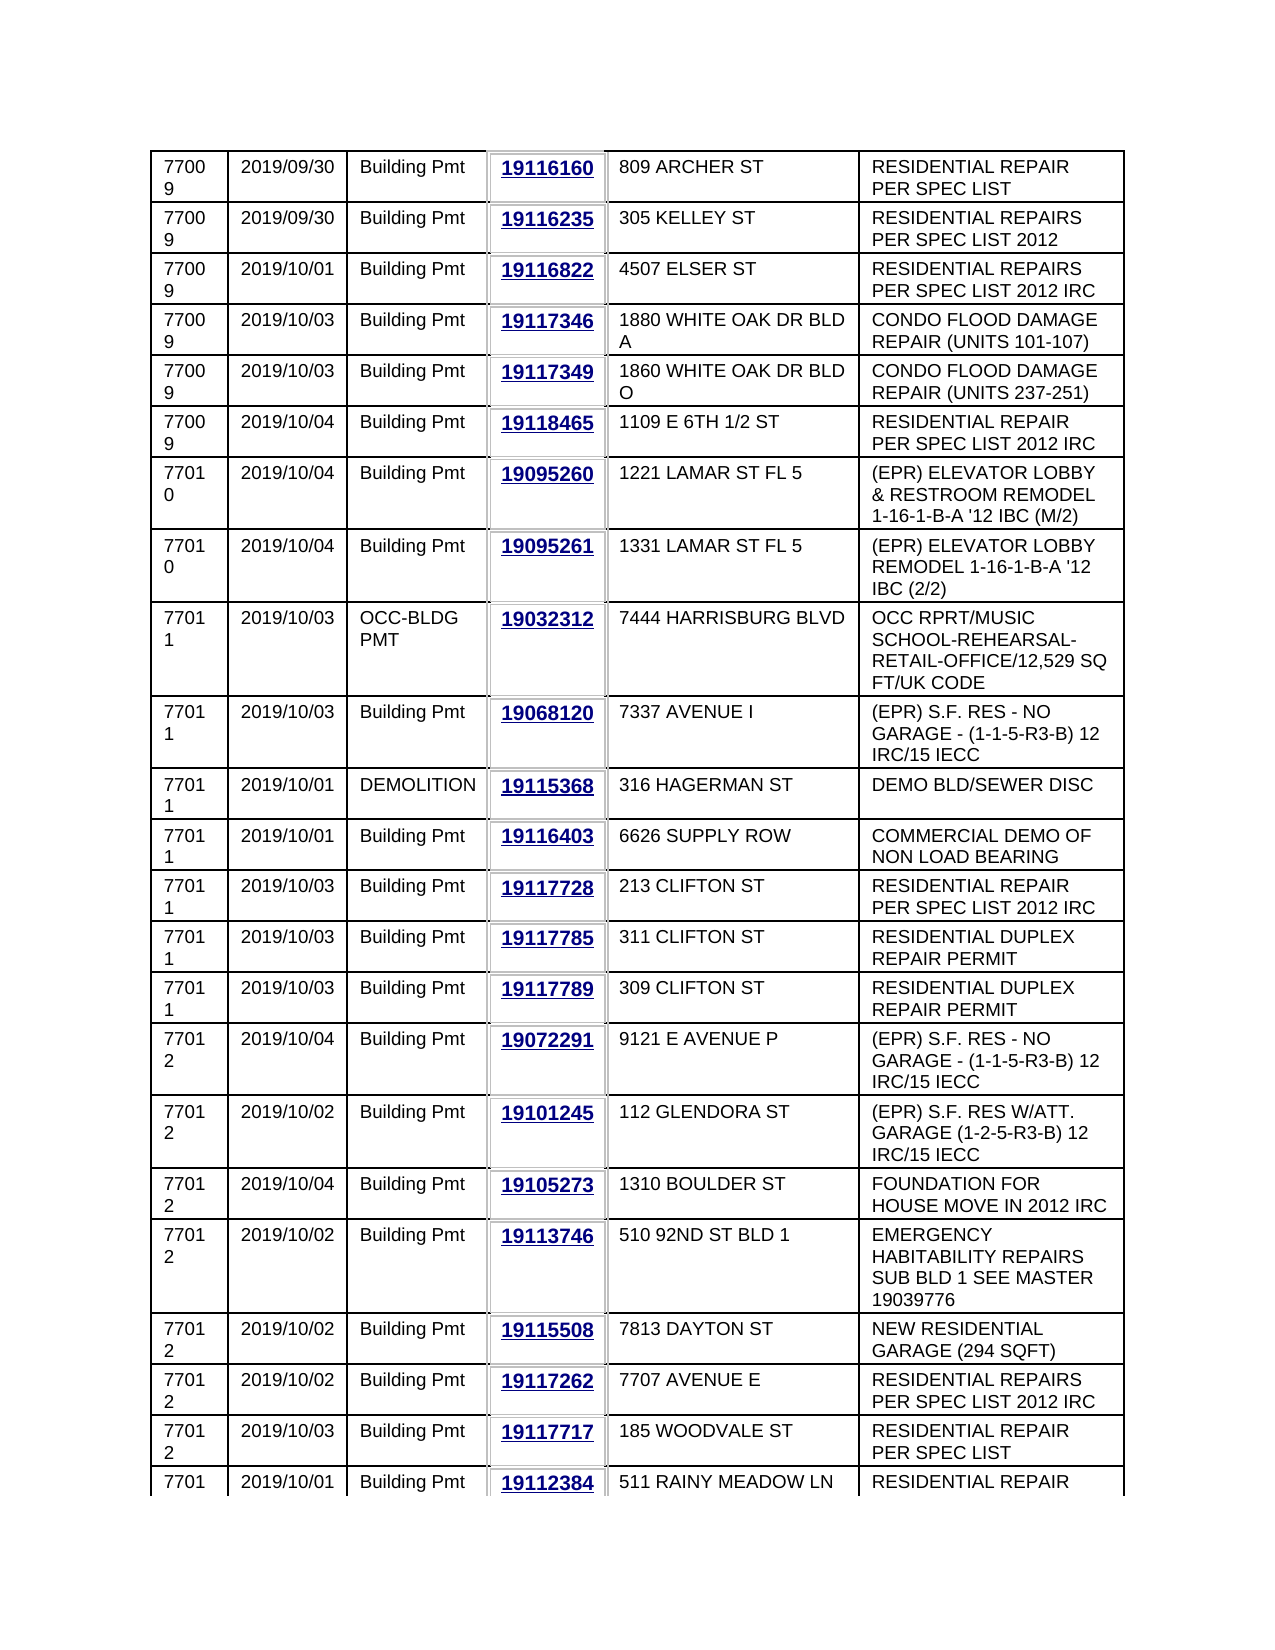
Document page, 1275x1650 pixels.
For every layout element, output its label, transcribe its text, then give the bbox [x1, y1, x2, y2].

table_cell 2019/10/02 [229, 1220, 346, 1312]
table_cell 19095261 [491, 533, 604, 601]
table_cell 2019/10/04 [229, 1024, 346, 1094]
table_cell RESIDENTIAL REPAIR PER SPEC LIST 2012 IRC [860, 407, 1123, 456]
table_cell DEMOLITION [348, 769, 486, 818]
table_cell 77011 [152, 697, 227, 767]
table_cell 19032312 [491, 605, 604, 695]
table_cell CONDO FLOOD DAMAGE REPAIR (UNITS 237-251) [860, 356, 1123, 405]
table_cell 19118465 [491, 410, 604, 456]
table_cell RESIDENTIAL REPAIR PER SPEC LIST [860, 1416, 1123, 1465]
table_cell 77011 [152, 820, 227, 869]
table_cell 19112384 [491, 1470, 604, 1496]
table_cell 7337 AVENUE I [609, 697, 858, 767]
table_cell 2019/10/01 [229, 769, 346, 818]
table_cell Building Pmt [348, 973, 486, 1022]
table_cell RESIDENTIAL REPAIRS PER SPEC LIST 2012 [860, 203, 1123, 252]
table_cell 2019/10/03 [229, 922, 346, 971]
table_cell 6626 SUPPLY ROW [609, 820, 858, 869]
table_cell 7444 HARRISBURG BLVD [609, 603, 858, 695]
table_cell Building Pmt [348, 697, 486, 767]
table_cell NEW RESIDENTIAL GARAGE (294 SQFT) [860, 1314, 1123, 1363]
table_cell (EPR) ELEVATOR LOBBY REMODEL 1-16-1-B-A '12 IBC (2/2) [860, 530, 1123, 601]
table_cell COMMERCIAL DEMO OF NON LOAD BEARING [860, 820, 1123, 869]
table_cell 77011 [152, 871, 227, 920]
table_cell 2019/10/02 [229, 1096, 346, 1167]
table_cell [860, 1467, 1123, 1496]
table_cell 1880 WHITE OAK DR BLD A [609, 305, 858, 354]
table_cell 112 GLENDORA ST [609, 1096, 858, 1167]
table_cell 2019/10/03 [229, 1416, 346, 1465]
table_cell 77012 [152, 1220, 227, 1312]
table_cell 4507 ELSER ST [609, 254, 858, 303]
table_cell Building Pmt [348, 1169, 486, 1218]
table_cell 19116160 [491, 155, 604, 201]
table_cell RESIDENTIAL DUPLEX REPAIR PERMIT [860, 922, 1123, 971]
table_cell 2019/10/01 [229, 1467, 346, 1496]
table_cell 9121 E AVENUE P [609, 1024, 858, 1094]
table_cell Building Pmt [348, 871, 486, 920]
table_cell DEMO BLD/SEWER DISC [860, 769, 1123, 818]
table_cell 511 RAINY MEADOW LN [609, 1467, 858, 1496]
table_cell RESIDENTIAL DUPLEX REPAIR PERMIT [860, 973, 1123, 1022]
table_cell 77009 [152, 407, 227, 456]
table_cell Building Pmt [348, 1467, 486, 1496]
table_cell 19115368 [491, 772, 604, 818]
table_cell Building Pmt [348, 1096, 486, 1167]
table_cell Building Pmt [348, 356, 486, 405]
table_cell 311 CLIFTON ST [609, 922, 858, 971]
table_cell 1331 LAMAR ST FL 5 [609, 530, 858, 601]
table_cell Building Pmt [348, 254, 486, 303]
table_cell 1221 LAMAR ST FL 5 [609, 458, 858, 528]
table_cell 2019/10/03 [229, 356, 346, 405]
table_cell 2019/10/03 [229, 305, 346, 354]
table_cell 77009 [152, 305, 227, 354]
table_cell (EPR) S.F. RES W/ATT. GARAGE (1-2-5-R3-B) 12 IRC/15 IECC [860, 1096, 1123, 1167]
table_cell 77012 [152, 1169, 227, 1218]
table_cell RESIDENTIAL REPAIRS PER SPEC LIST 2012 IRC [860, 1365, 1123, 1414]
table_cell 19116403 [491, 823, 604, 869]
table_cell 77009 [152, 254, 227, 303]
table_cell 19116235 [491, 206, 604, 252]
table_cell 19068120 [491, 700, 604, 767]
table_cell (EPR) ELEVATOR LOBBY & RESTROOM REMODEL 1-16-1-B-A '12 IBC (M/2) [860, 458, 1123, 528]
table_cell FOUNDATION FOR HOUSE MOVE IN 2012 IRC [860, 1169, 1123, 1218]
table_cell 309 CLIFTON ST [609, 973, 858, 1022]
table_cell 7813 DAYTON ST [609, 1314, 858, 1363]
table_cell 77012 [152, 1365, 227, 1414]
table_cell 510 92ND ST BLD 1 [609, 1220, 858, 1312]
table_cell 77012 [152, 1416, 227, 1465]
table_cell RESIDENTIAL REPAIR PER SPEC LIST [860, 152, 1123, 201]
table_cell 1310 BOULDER ST [609, 1169, 858, 1218]
table_cell OCC RPRT/MUSIC SCHOOL-REHEARSAL-RETAIL-OFFICE/12,529 SQ FT/UK CODE [860, 603, 1123, 695]
table_cell 77013 [152, 1467, 227, 1496]
table_cell 77009 [152, 356, 227, 405]
table_cell 77011 [152, 973, 227, 1022]
table_cell 2019/10/04 [229, 458, 346, 528]
table_cell 77011 [152, 603, 227, 695]
table_cell Building Pmt [348, 922, 486, 971]
table_cell 77009 [152, 203, 227, 252]
table_cell 1860 WHITE OAK DR BLD O [609, 356, 858, 405]
table_cell 77012 [152, 1024, 227, 1094]
table_cell Building Pmt [348, 1314, 486, 1363]
table_cell 1109 E 6TH 1/2 ST [609, 407, 858, 456]
table_cell EMERGENCY HABITABILITY REPAIRS SUB BLD 1 SEE MASTER 19039776 [860, 1220, 1123, 1312]
table_cell 305 KELLEY ST [609, 203, 858, 252]
table_cell (EPR) S.F. RES - NO GARAGE - (1-1-5-R3-B) 12 IRC/15 IECC [860, 1024, 1123, 1094]
table_cell (EPR) S.F. RES - NO GARAGE - (1-1-5-R3-B) 12 IRC/15 IECC [860, 697, 1123, 767]
table_cell Building Pmt [348, 1416, 486, 1465]
table_cell Building Pmt [348, 458, 486, 528]
table_cell 2019/10/03 [229, 603, 346, 695]
table_cell 19095260 [491, 460, 604, 528]
table_cell 213 CLIFTON ST [609, 871, 858, 920]
table_cell 19116822 [491, 257, 604, 303]
table_cell 2019/10/01 [229, 820, 346, 869]
table_cell 2019/09/30 [229, 203, 346, 252]
table_cell Building Pmt [348, 1365, 486, 1414]
table_cell 7707 AVENUE E [609, 1365, 858, 1414]
table_cell 2019/10/04 [229, 1169, 346, 1218]
table_cell OCC-BLDG PMT [348, 603, 486, 695]
table_cell Building Pmt [348, 305, 486, 354]
table_cell 316 HAGERMAN ST [609, 769, 858, 818]
table_cell Building Pmt [348, 530, 486, 601]
table_cell 77010 [152, 530, 227, 601]
table_cell 2019/10/03 [229, 973, 346, 1022]
table_cell 77012 [152, 1096, 227, 1167]
table_cell 2019/09/30 [229, 152, 346, 201]
table_cell 77011 [152, 922, 227, 971]
table_cell 19117346 [491, 308, 604, 354]
table_cell 19117785 [491, 925, 604, 971]
table_cell 77012 [152, 1314, 227, 1363]
table_cell Building Pmt [348, 203, 486, 252]
table_cell 809 ARCHER ST [609, 152, 858, 201]
table_cell Building Pmt [348, 820, 486, 869]
table_cell 19115508 [491, 1317, 604, 1363]
table_cell 2019/10/03 [229, 871, 346, 920]
table_cell 19117262 [491, 1368, 604, 1414]
table_cell 2019/10/02 [229, 1314, 346, 1363]
table_cell 19117349 [491, 358, 604, 405]
table_cell 185 WOODVALE ST [609, 1416, 858, 1465]
table_cell RESIDENTIAL REPAIR PER SPEC LIST 2012 IRC [860, 871, 1123, 920]
table_cell 19101245 [491, 1099, 604, 1167]
table_cell Building Pmt [348, 407, 486, 456]
table_cell 77010 [152, 458, 227, 528]
table_cell 19072291 [491, 1027, 604, 1094]
table_cell Building Pmt [348, 152, 486, 201]
table_cell 19117728 [491, 874, 604, 920]
table_cell 2019/10/02 [229, 1365, 346, 1414]
table_cell 19117717 [491, 1418, 604, 1465]
table_cell 2019/10/01 [229, 254, 346, 303]
table_cell 19117789 [491, 976, 604, 1022]
table_cell 77011 [152, 769, 227, 818]
table_cell 2019/10/04 [229, 530, 346, 601]
table_cell CONDO FLOOD DAMAGE REPAIR (UNITS 101-107) [860, 305, 1123, 354]
table_cell 2019/10/03 [229, 697, 346, 767]
table_cell 19105273 [491, 1172, 604, 1218]
table_cell 19113746 [491, 1223, 604, 1312]
table_cell Building Pmt [348, 1024, 486, 1094]
table_cell 2019/10/04 [229, 407, 346, 456]
table_cell 77009 [152, 152, 227, 201]
table_cell Building Pmt [348, 1220, 486, 1312]
table_cell RESIDENTIAL REPAIRS PER SPEC LIST 2012 IRC [860, 254, 1123, 303]
